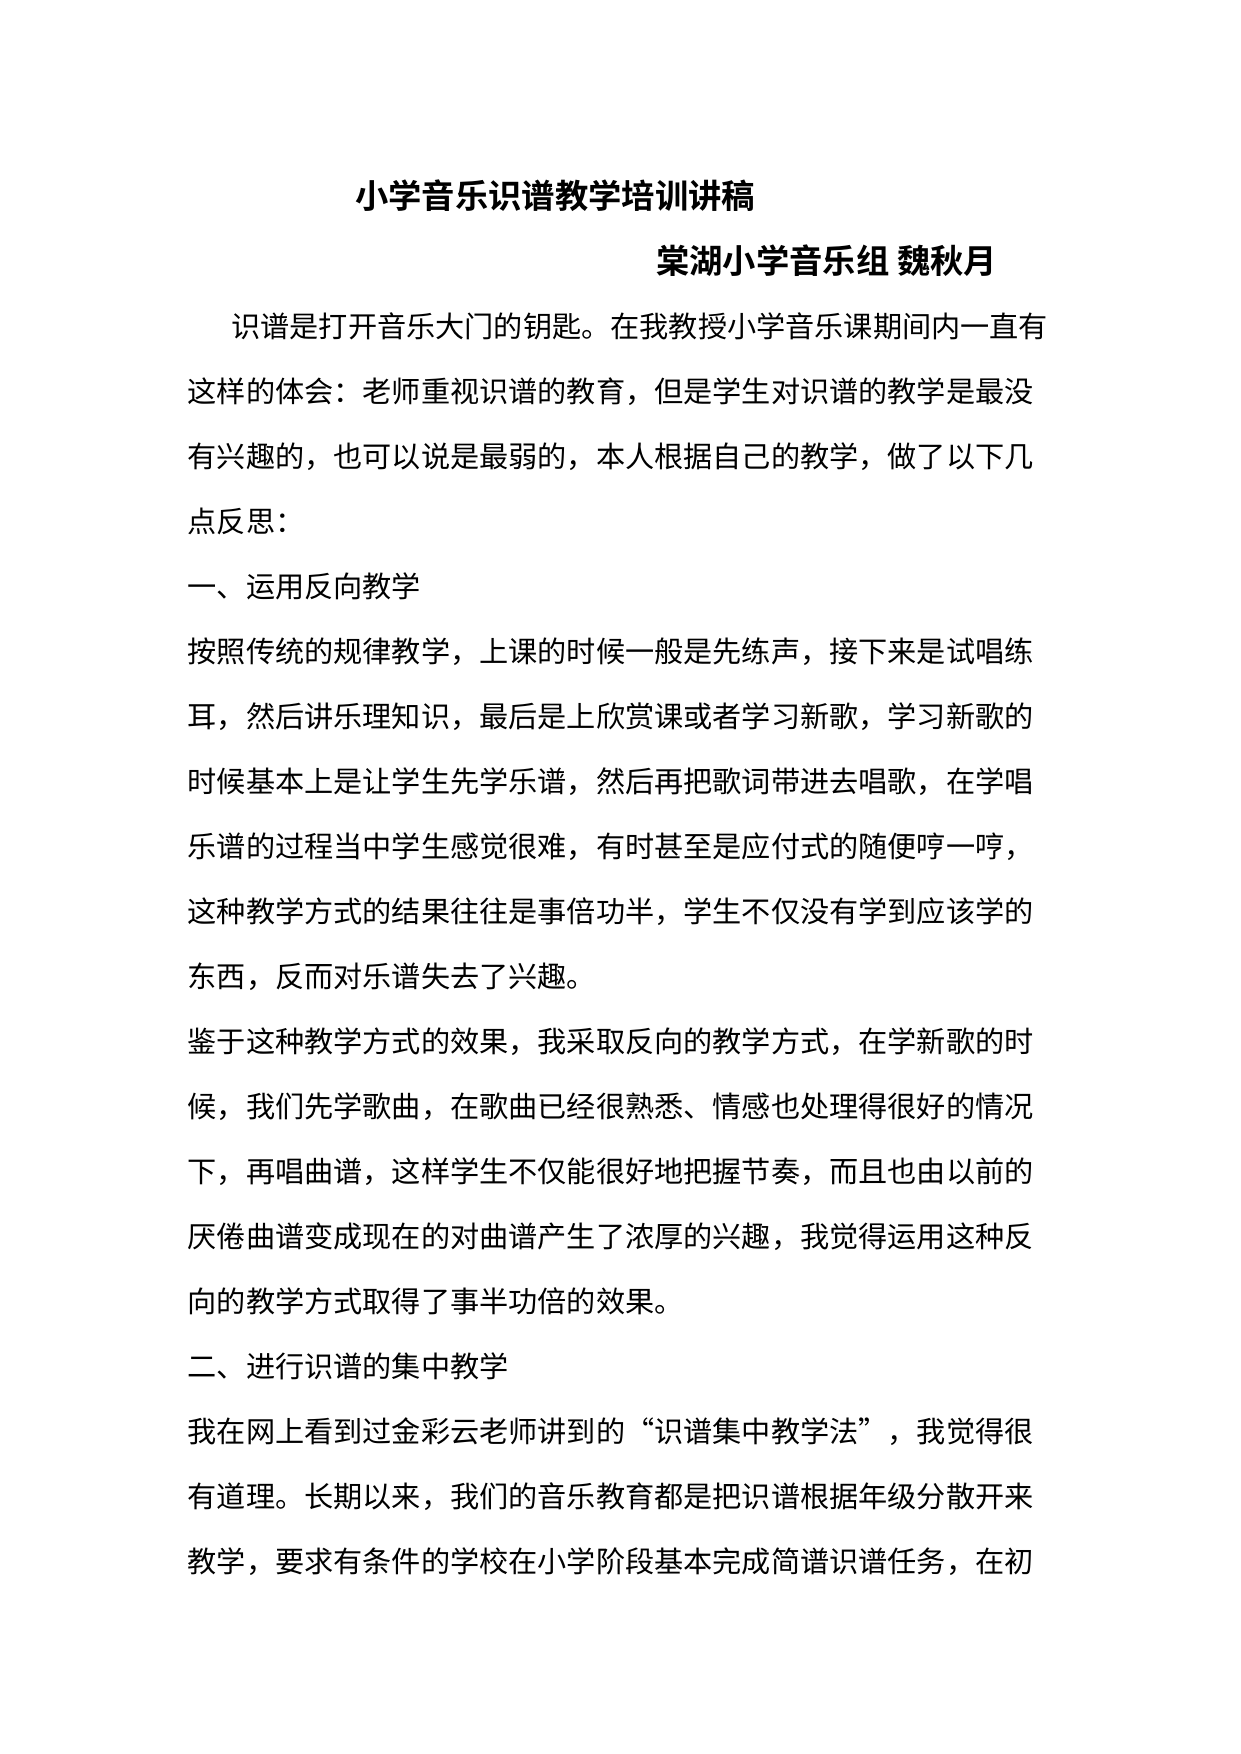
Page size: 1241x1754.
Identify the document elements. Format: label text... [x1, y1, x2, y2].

subtitle 棠湖小学音乐组 魏秋月 [187, 227, 1053, 292]
subtitle 小学音乐识谱教学培训讲稿 [187, 162, 1053, 227]
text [187, 292, 1053, 1592]
